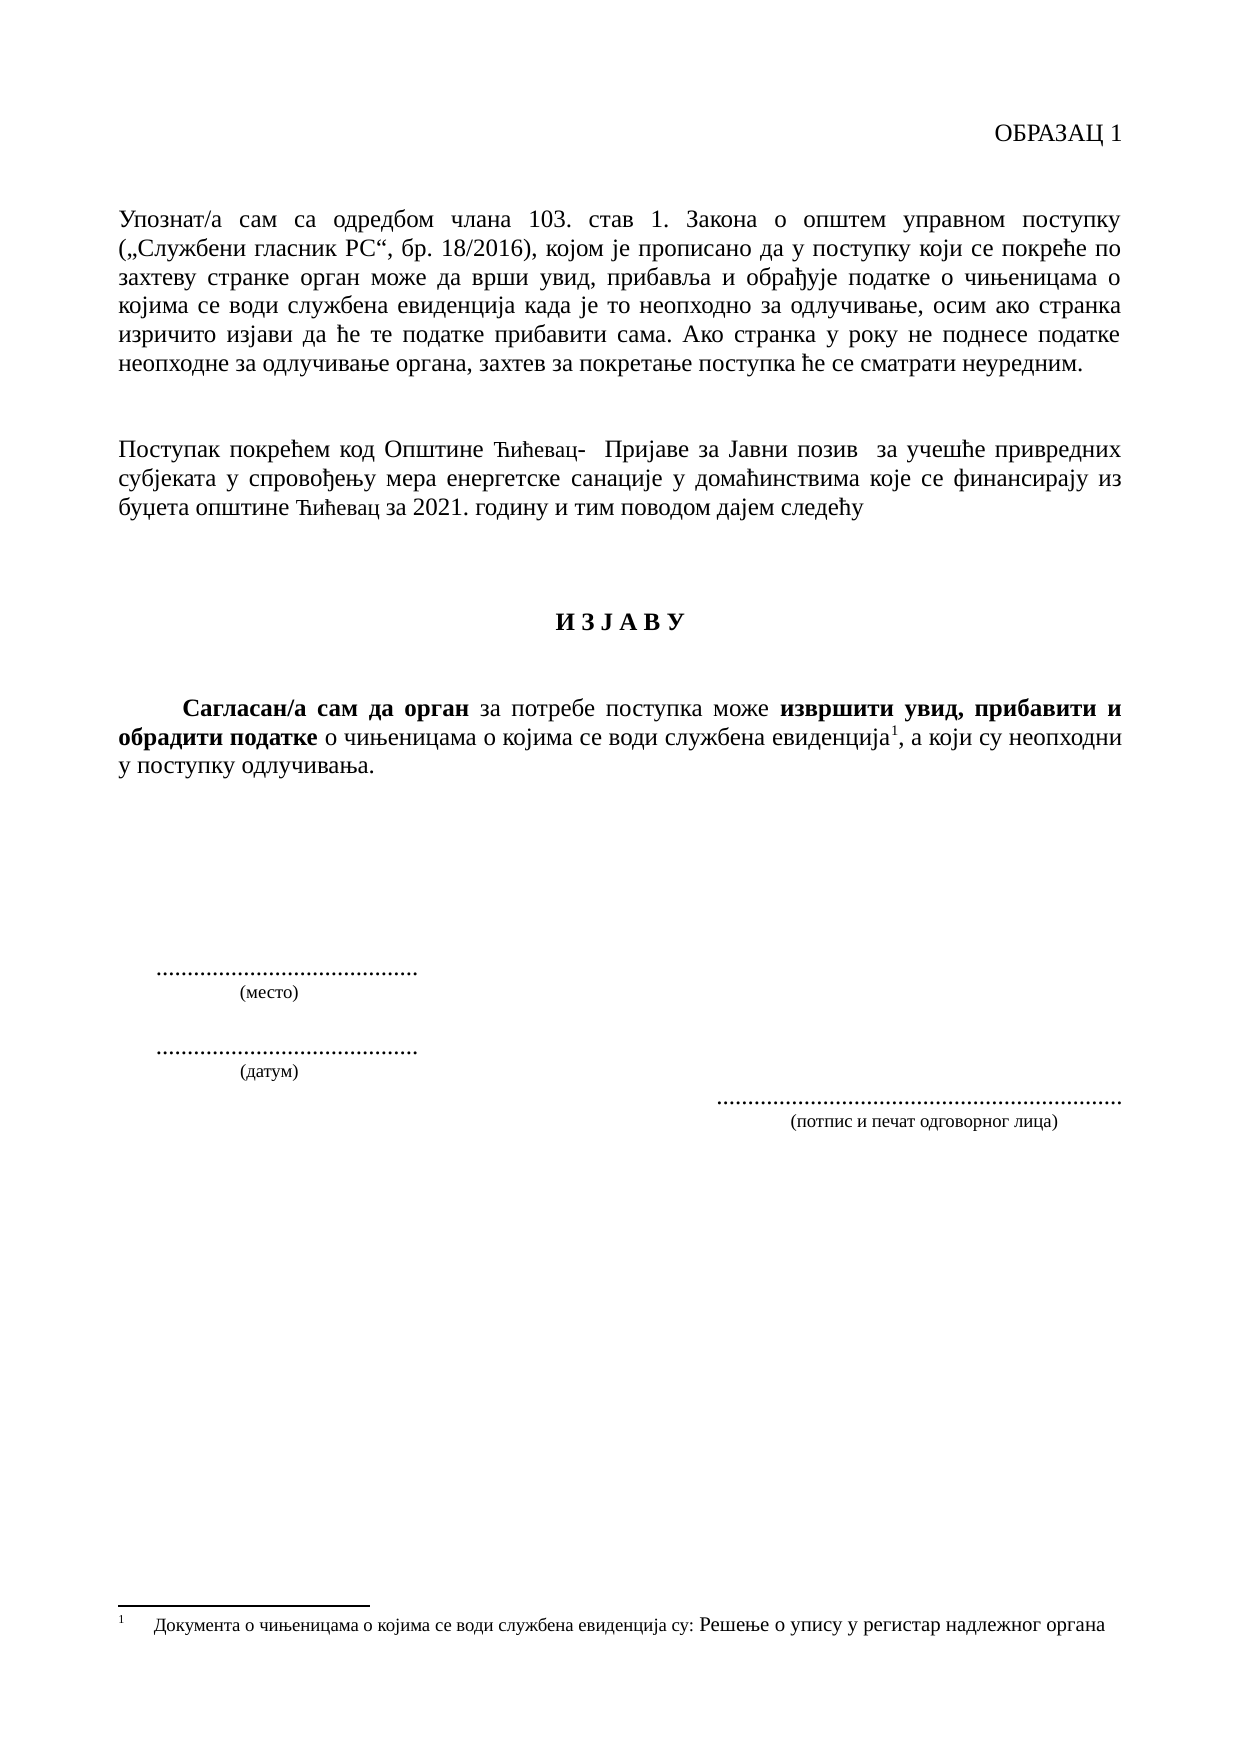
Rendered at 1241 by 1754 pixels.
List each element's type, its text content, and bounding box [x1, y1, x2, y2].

text (место) [118, 981, 1122, 1002]
text .......................................... [156, 1031, 1122, 1060]
text Поступак покрећем код Општине Ћићевац- Пријаве за Јавни позив за учешће привредних субјеката у спровођењу мера енергетске санације у домаћинствима које се финансирају из буџета општине Ћићевац за 2021. годину и тим поводом дајем следећу [118, 434, 1122, 521]
text Упознат/а сам са одредбом члана 103. став 1. Закона о општем управном поступку („Службени гласник РС“, бр. 18/2016), којом је прописано да у поступку који се покреће по захтеву странке орган може да врши увид, прибавља и обрађује податке о чињеницама о којима се води службена евиденција када је то неопходно за одлучивање, осим ако странка изричито изјави да ће те податке прибавити сама. Ако странка у року не поднесе податке неопходне за одлучивање органа, захтев за покретање поступка ће се сматрати неуредним. [118, 204, 1122, 377]
text (датум) [156, 1060, 1122, 1081]
text ОБРАЗАЦ 1 [118, 118, 1122, 147]
text .......................................... [156, 952, 1122, 981]
text И З Ј А В У [118, 607, 1122, 636]
text Сагласaн/а сам да орган за потребе поступка може извршити увид, прибавити и обрадити податке о чињеницама о којима се води службена евиденција, а који су неопходни у поступку одлучивања. [118, 693, 1122, 779]
text ................................................................. (потпис и печат одговорног лица) [156, 1081, 1122, 1132]
